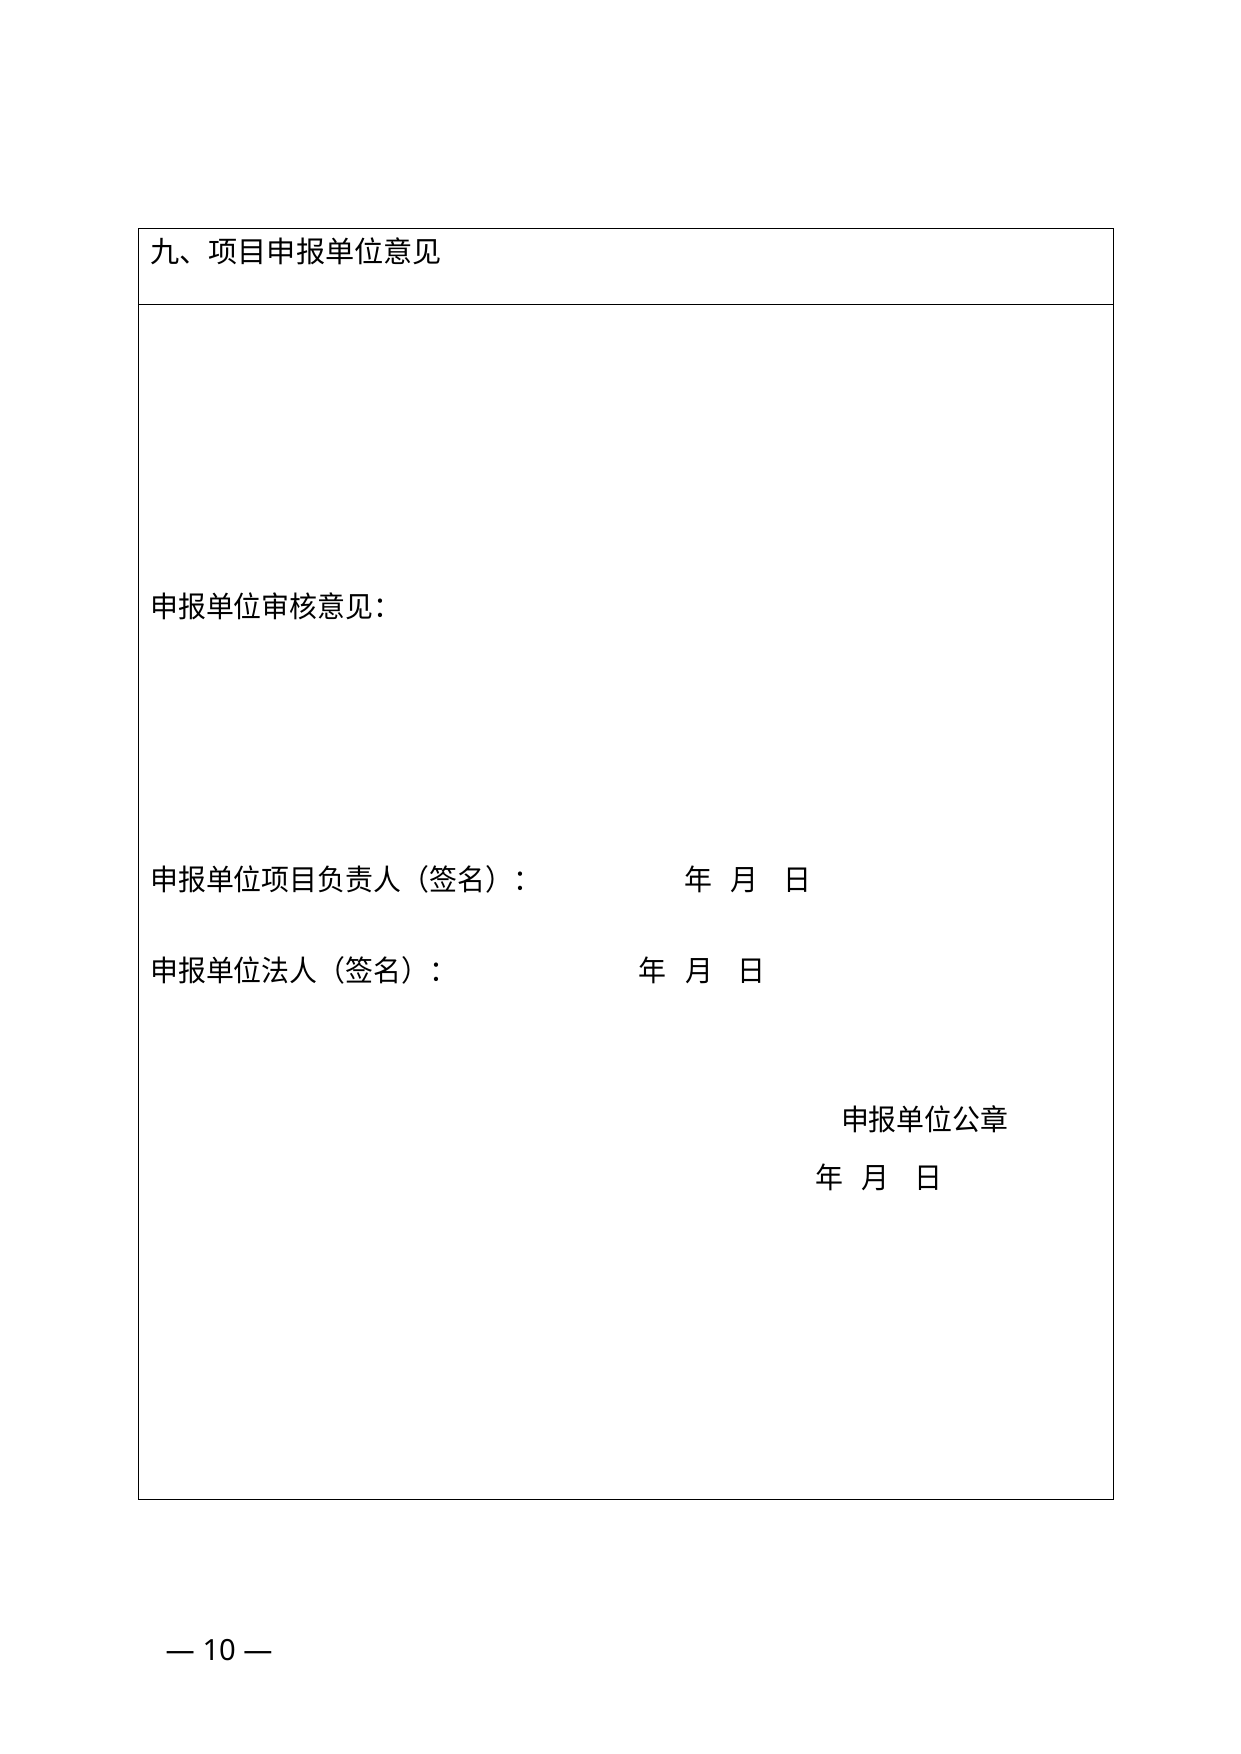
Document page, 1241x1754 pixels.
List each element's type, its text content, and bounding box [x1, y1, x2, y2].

table_header 九、项目申报单位意见 [139, 229, 1113, 304]
table_cell 申报单位审核意见： 申报单位项目负责人（签名）： 年 月 日 申报单位法人（签名）： 年 月 日 申报单位公章 年 月 日 [139, 305, 1113, 1499]
